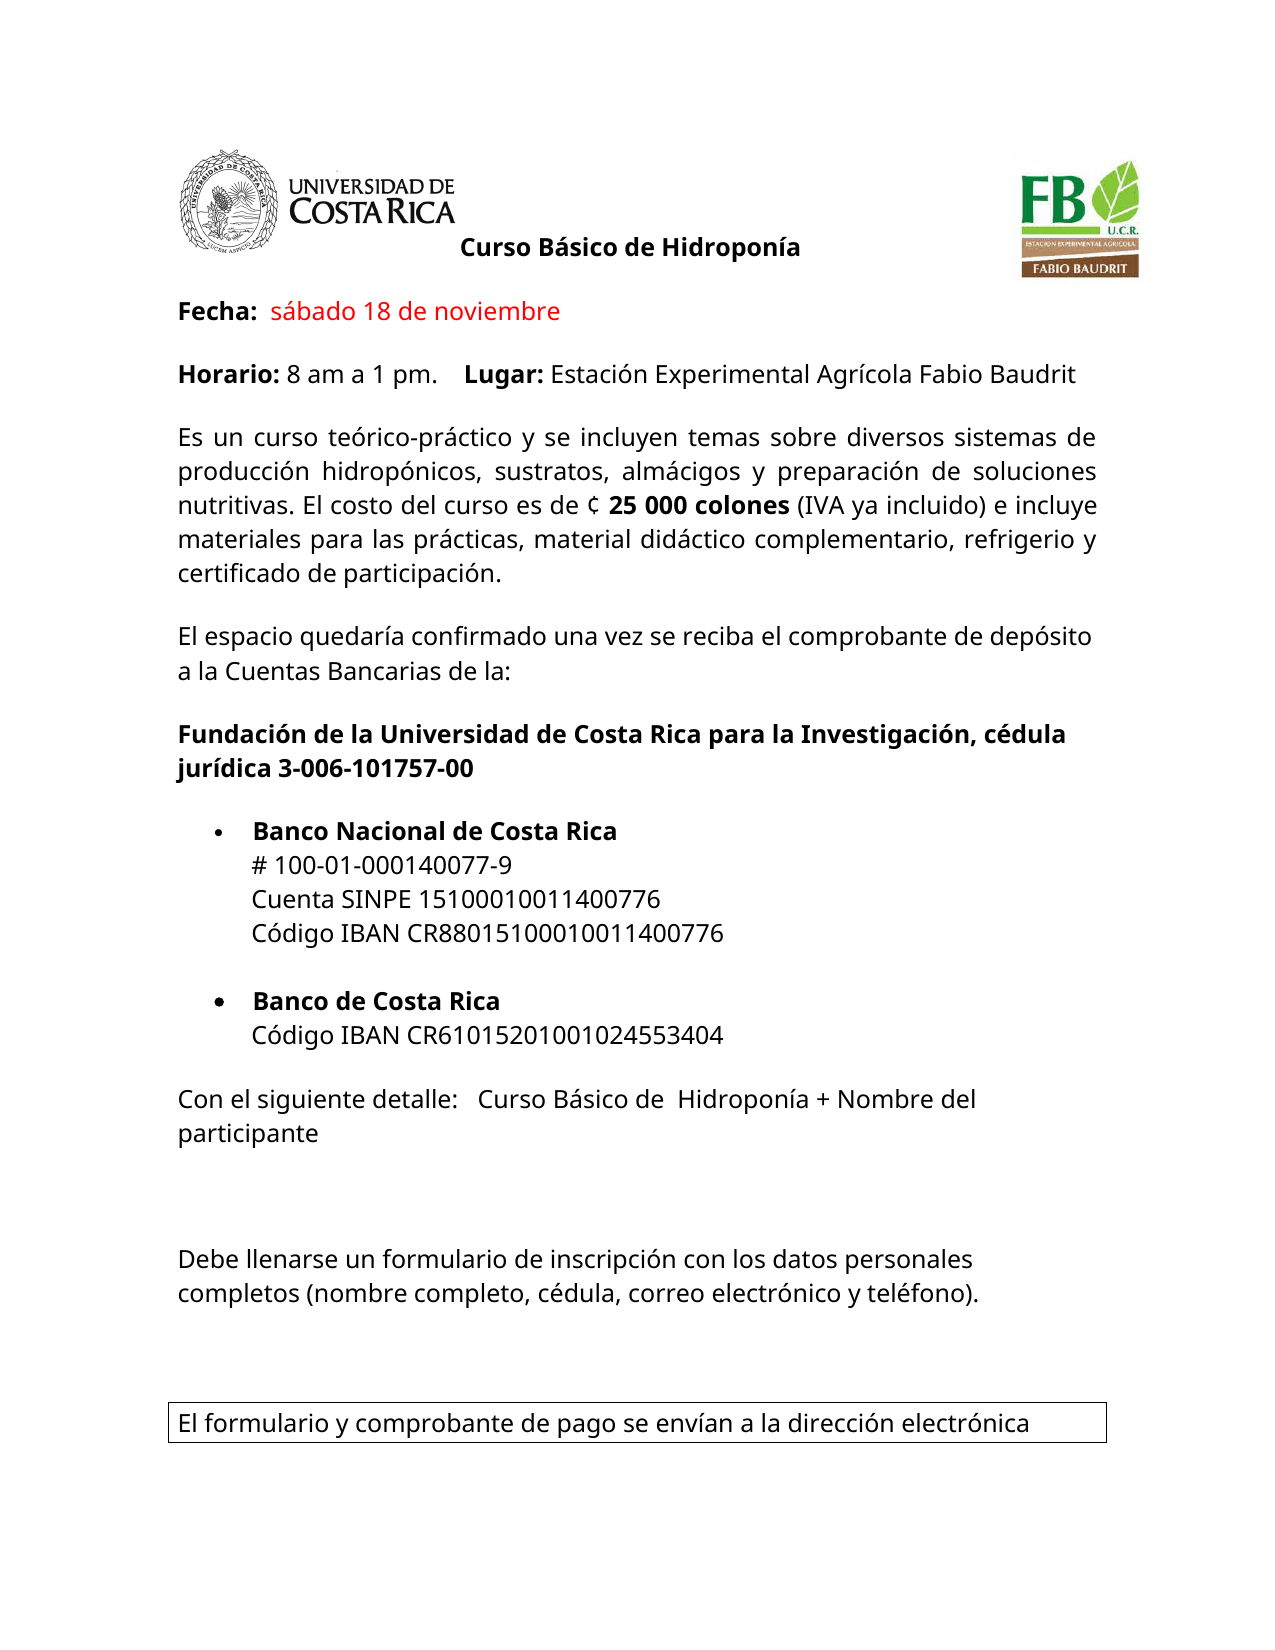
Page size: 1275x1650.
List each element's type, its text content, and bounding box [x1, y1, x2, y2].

text El formulario y comprobante de pago se envían a la dirección electrónica [169, 1403, 1106, 1442]
text Fecha: sábado 18 de noviembre [177, 293, 1098, 327]
text Cuenta SINPE 15100010011400776 [251, 882, 1098, 916]
list Banco Nacional de Costa Rica [215, 814, 1098, 848]
text Debe llenarse un formulario de inscripción con los datos personales completos (nombre completo, cédula, correo electrónico y teléfono). [177, 1242, 1098, 1310]
picture [1010, 149, 1148, 287]
text # 100-01-000140077-9 [251, 848, 1098, 882]
text Es un curso teórico-práctico y se incluyen temas sobre diversos sistemas de producción hidropónicos, sustratos, almácigos y preparación de soluciones nutritivas. El costo del curso es de ¢ 25 000 colones (IVA ya incluido) e incluye materiales para las prácticas, material didáctico complementario, refrigerio y certificado de participación. [177, 419, 1098, 590]
picture [177, 147, 460, 257]
text Fundación de la Universidad de Costa Rica para la Investigación, cédula jurídica 3-006-101757-00 [177, 716, 1098, 784]
text Código IBAN CR88015100010011400776 [251, 916, 1098, 950]
text Con el siguiente detalle: Curso Básico de Hidroponía + Nombre del participante [177, 1081, 1098, 1149]
text Horario: 8 am a 1 pm. Lugar: Estación Experimental Agrícola Fabio Baudrit [177, 356, 1098, 390]
list Banco de Costa Rica [215, 984, 1098, 1018]
text El espacio quedaría confirmado una vez se reciba el comprobante de depósito a la Cuentas Bancarias de la: [177, 619, 1098, 687]
text Código IBAN CR61015201001024553404 [251, 1018, 1098, 1052]
